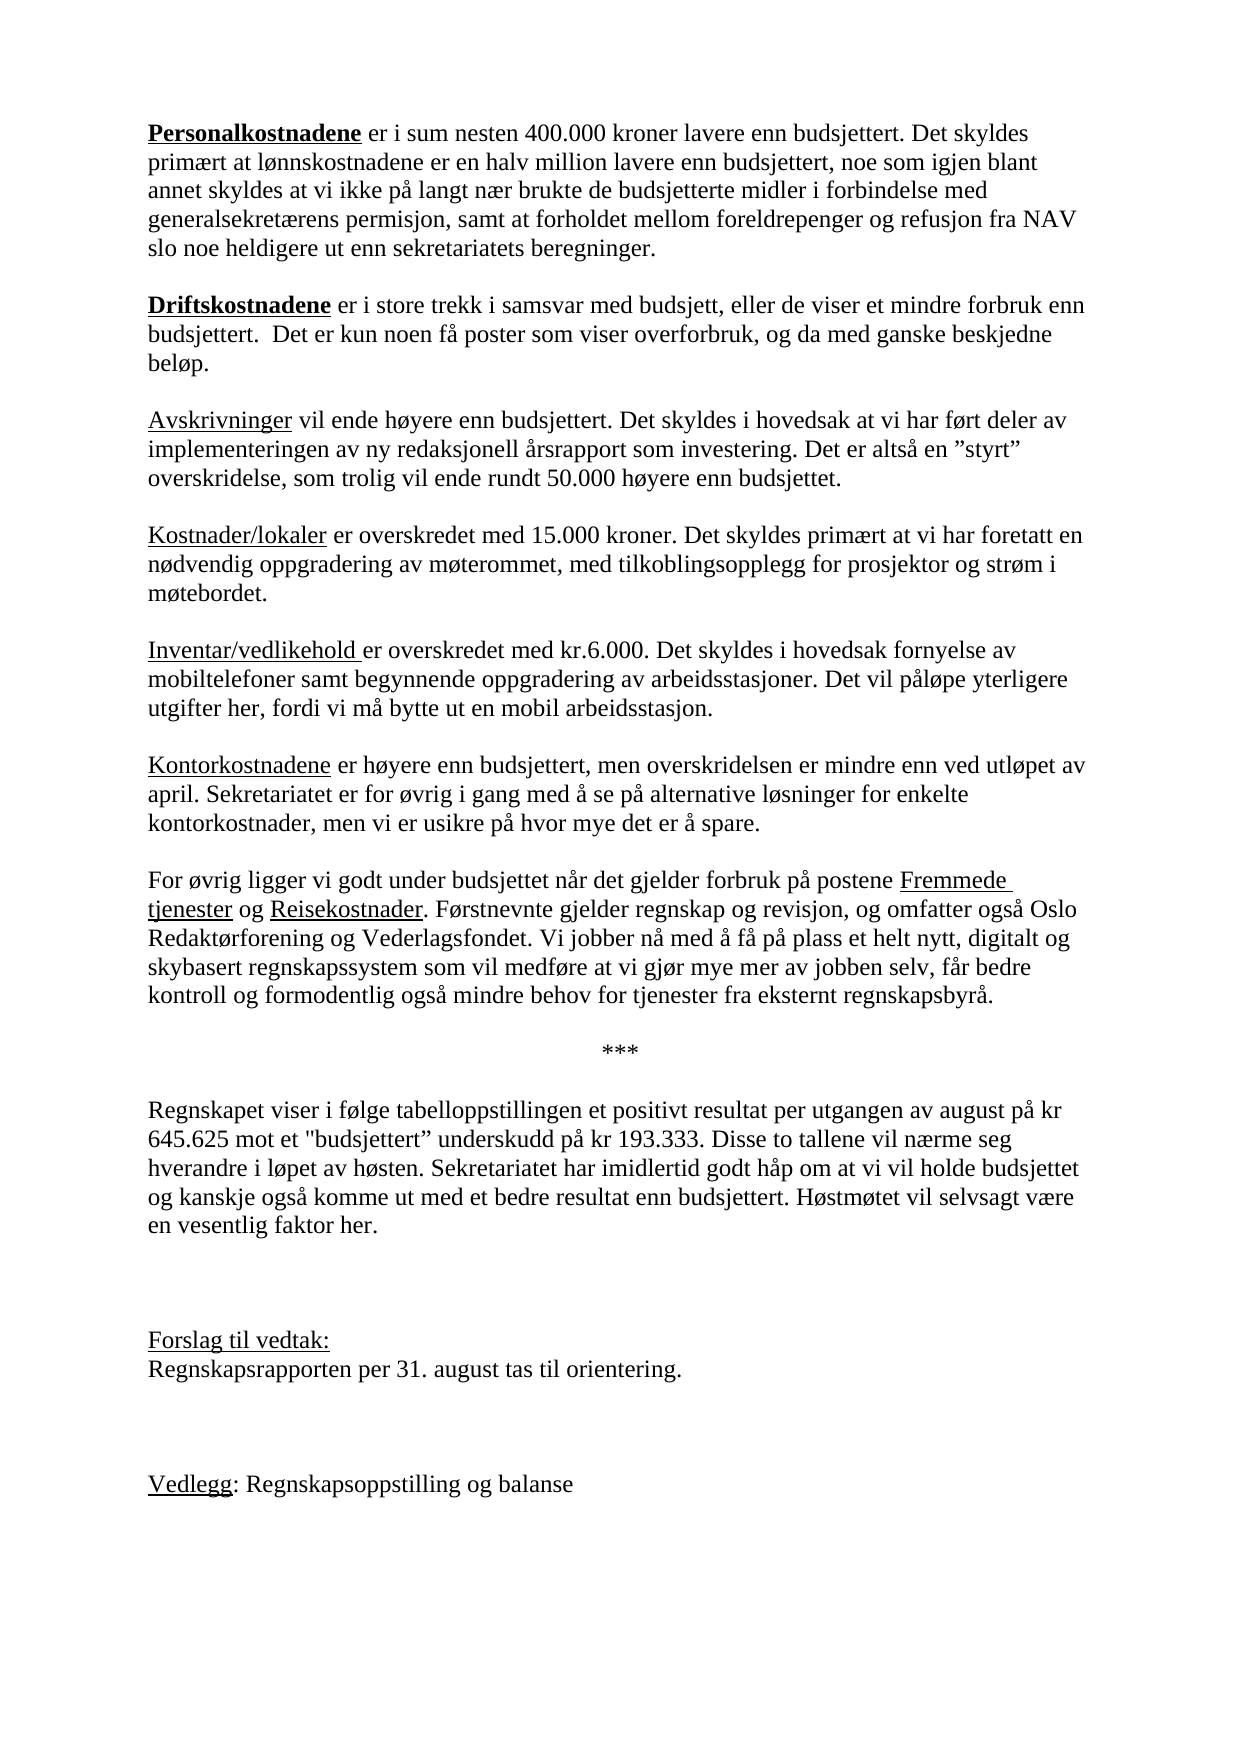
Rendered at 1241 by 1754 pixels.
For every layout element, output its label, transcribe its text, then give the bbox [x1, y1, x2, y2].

text Regnskapet viser i følge tabelloppstillingen et positivt resultat per utgangen av august på kr 645.625 mot et "budsjettert” underskudd på kr 193.333. Disse to tallene vil nærme seg hverandre i løpet av høsten. Sekretariatet har imidlertid godt håp om at vi vil holde budsjettet og kanskje også komme ut med et bedre resultat enn budsjettert. Høstmøtet vil selvsagt være en vesentlig faktor her. [148, 1096, 1092, 1239]
text Personalkostnadene er i sum nesten 400.000 kroner lavere enn budsjettert. Det skyldes primært at lønnskostnadene er en halv million lavere enn budsjettert, noe som igjen blant annet skyldes at vi ikke på langt nær brukte de budsjetterte midler i forbindelse med generalsekretærens permisjon, samt at forholdet mellom foreldrepenger og refusjon fra NAV slo noe heldigere ut enn sekretariatets beregninger. [148, 118, 1092, 262]
text For øvrig ligger vi godt under budsjettet når det gjelder forbruk på postene Fremmede tjenester og Reisekostnader. Førstnevnte gjelder regnskap og revisjon, og omfatter også Oslo Redaktørforening og Vederlagsfondet. Vi jobber nå med å få på plass et helt nytt, digitalt og skybasert regnskapssystem som vil medføre at vi gjør mye mer av jobben selv, får bedre kontroll og formodentlig også mindre behov for tjenester fra eksternt regnskapsbyrå. [148, 866, 1092, 1009]
text Regnskapsrapporten per 31. august tas til orientering. [148, 1354, 1092, 1383]
text Avskrivninger vil ende høyere enn budsjettert. Det skyldes i hovedsak at vi har ført deler av implementeringen av ny redaksjonell årsrapport som investering. Det er altså en ”styrt” overskridelse, som trolig vil ende rundt 50.000 høyere enn budsjettet. [148, 406, 1092, 492]
text Vedlegg: Regnskapsoppstilling og balanse [148, 1469, 1092, 1498]
text Driftskostnadene er i store trekk i samsvar med budsjett, eller de viser et mindre forbruk enn budsjettert. Det er kun noen få poster som viser overforbruk, og da med ganske beskjedne beløp. [148, 291, 1092, 377]
text Kostnader/lokaler er overskredet med 15.000 kroner. Det skyldes primært at vi har foretatt en nødvendig oppgradering av møterommet, med tilkoblingsopplegg for prosjektor og strøm i møtebordet. [148, 521, 1092, 607]
text Inventar/vedlikehold er overskredet med kr.6.000. Det skyldes i hovedsak fornyelse av mobiltelefoner samt begynnende oppgradering av arbeidsstasjoner. Det vil påløpe yterligere utgifter her, fordi vi må bytte ut en mobil arbeidsstasjon. [148, 636, 1092, 722]
text Forslag til vedtak: [148, 1326, 1092, 1354]
text Kontorkostnadene er høyere enn budsjettert, men overskridelsen er mindre enn ved utløpet av april. Sekretariatet er for øvrig i gang med å se på alternative løsninger for enkelte kontorkostnader, men vi er usikre på hvor mye det er å spare. [148, 751, 1092, 837]
text *** [148, 1038, 1092, 1067]
